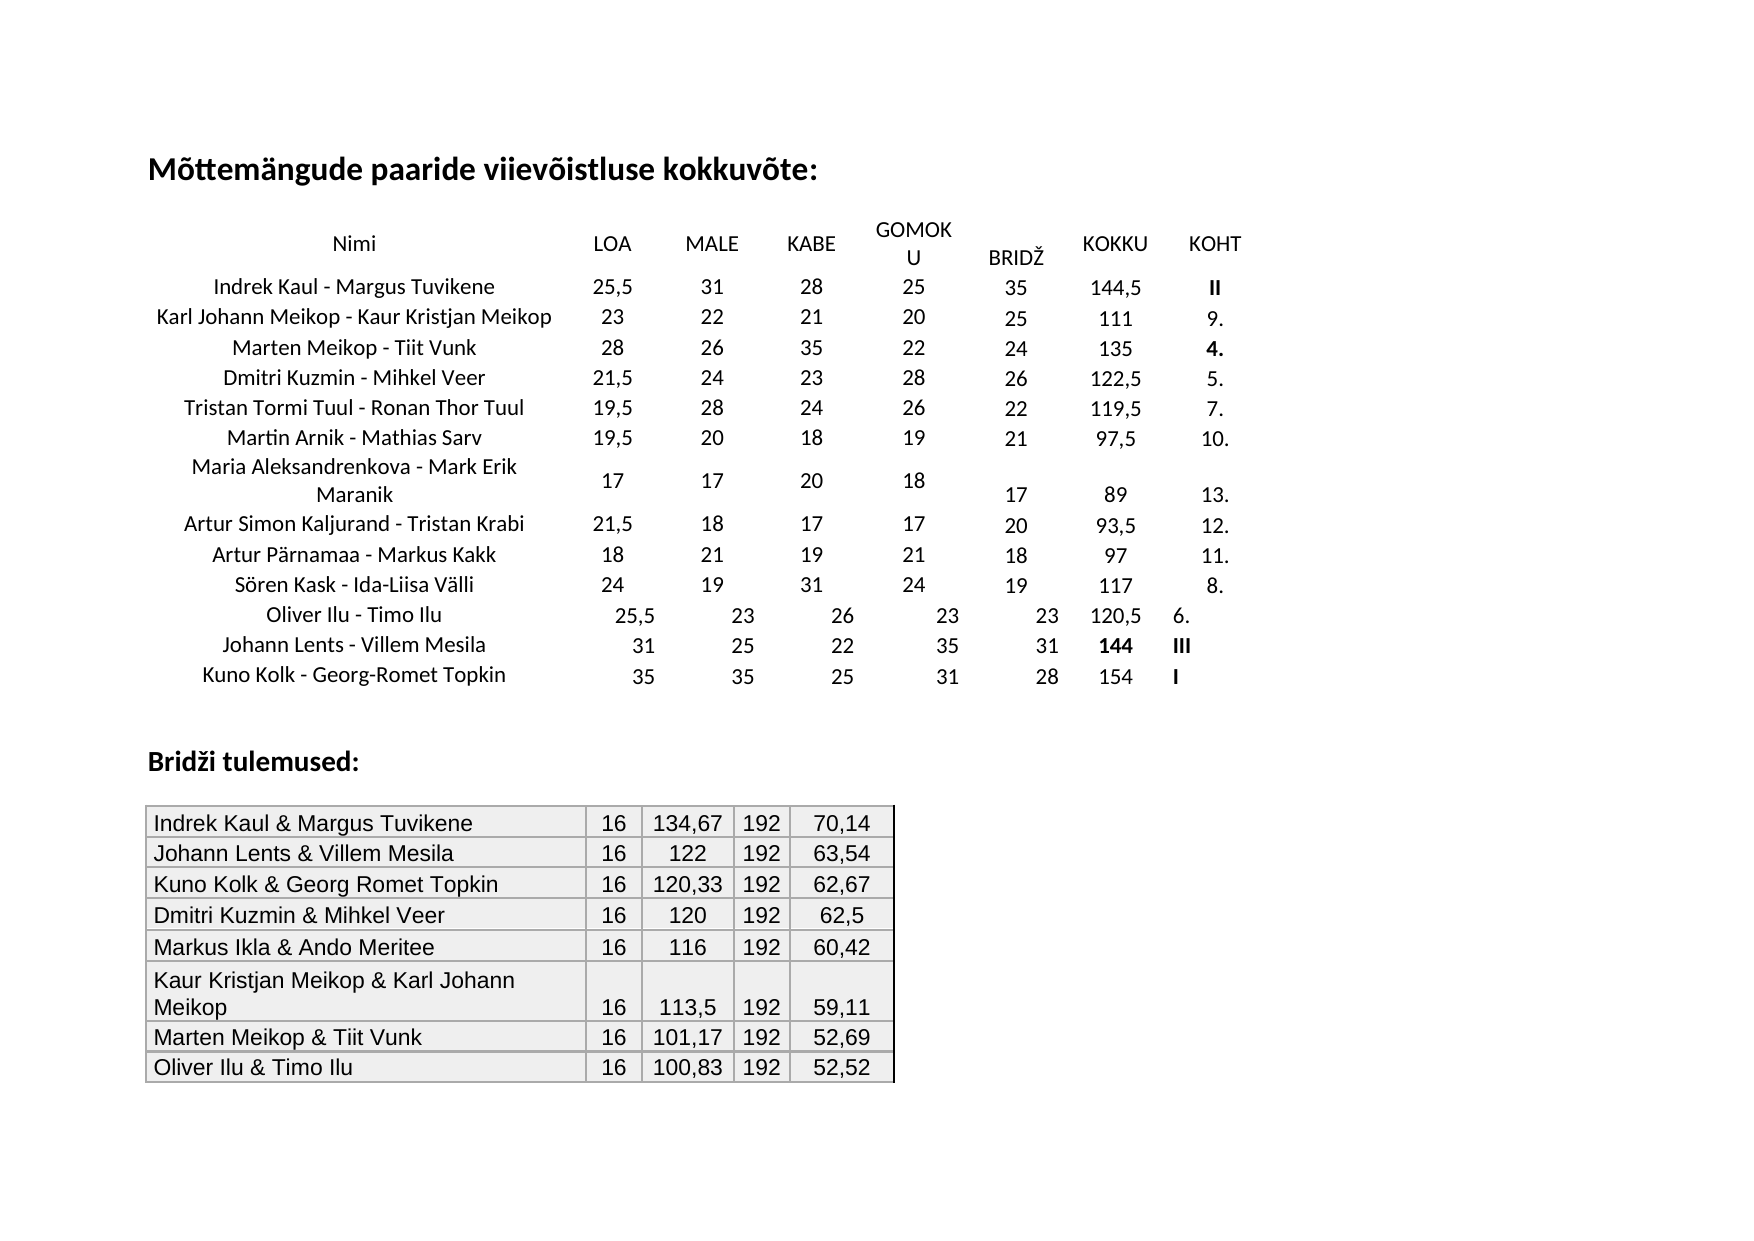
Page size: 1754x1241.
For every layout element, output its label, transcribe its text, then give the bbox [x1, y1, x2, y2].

table_cell 7. [1165, 392, 1265, 422]
table_cell 22 [861, 332, 966, 362]
table_cell 192 [735, 838, 789, 866]
table_cell 21 [861, 539, 966, 569]
table_cell Martin Arnik - Mathias Sarv [146, 422, 563, 452]
table_cell 35 [861, 629, 966, 659]
table_cell Johann Lents & Villem Mesila [147, 838, 585, 866]
table_cell 192 [735, 868, 789, 897]
table_cell 21 [966, 422, 1066, 452]
table_cell 113,5 [643, 962, 733, 1020]
table_cell 35 [563, 660, 662, 690]
table_cell 119,5 [1066, 392, 1165, 422]
table_cell 97 [1066, 539, 1165, 569]
table_cell 25 [966, 301, 1066, 332]
table_header 16 [587, 807, 641, 836]
table_cell 18 [966, 539, 1066, 569]
table_cell 23 [563, 301, 662, 332]
table_cell 63,54 [791, 838, 893, 866]
table_cell 26 [662, 332, 762, 362]
table_cell 19 [966, 569, 1066, 599]
table_cell 31 [861, 660, 966, 690]
table_cell 13. [1165, 453, 1265, 508]
table_header MALE [662, 215, 762, 271]
table_cell 135 [1066, 332, 1165, 362]
table_cell 122 [643, 838, 733, 866]
table_cell 20 [861, 301, 966, 332]
table_cell 116 [643, 931, 733, 960]
table_cell 28 [861, 362, 966, 392]
table_cell 93,5 [1066, 509, 1165, 539]
table_cell Markus Ikla & Ando Meritee [147, 931, 585, 960]
text Mõttemängude paaride viievõistluse kokkuvõte: [148, 148, 1606, 188]
table_cell 17 [861, 509, 966, 539]
table_cell Kaur Kristjan Meikop & Karl Johann Meikop [147, 962, 585, 1020]
table_cell 10. [1165, 422, 1265, 452]
table_cell 16 [587, 899, 641, 928]
table_cell 16 [587, 1053, 641, 1081]
table_cell 144 [1066, 629, 1165, 659]
table_cell 120 [643, 899, 733, 928]
table_cell Marten Meikop - Tiit Vunk [146, 332, 563, 362]
table_cell 28 [662, 392, 762, 422]
table_cell 18 [662, 509, 762, 539]
table_cell 20 [662, 422, 762, 452]
table_cell 20 [966, 509, 1066, 539]
table_cell 16 [587, 1022, 641, 1050]
table_cell 19 [861, 422, 966, 452]
table_cell 192 [735, 962, 789, 1020]
table_cell 22 [762, 629, 861, 659]
table_cell 25,5 [563, 271, 662, 301]
table_cell 21 [762, 301, 861, 332]
table_cell Sören Kask - Ida-Liisa Välli [146, 569, 563, 599]
table_cell 52,69 [791, 1022, 893, 1050]
table_cell 192 [735, 899, 789, 928]
table_cell 19 [662, 569, 762, 599]
table_header KOHT [1165, 215, 1265, 271]
table_cell 111 [1066, 301, 1165, 332]
table_cell 16 [587, 868, 641, 897]
table_cell 35 [966, 271, 1066, 301]
table_cell 25 [861, 271, 966, 301]
table_cell Karl Johann Meikop - Kaur Kristjan Meikop [146, 301, 563, 332]
table_cell 26 [861, 392, 966, 422]
table_cell 17 [762, 509, 861, 539]
table_cell Dmitri Kuzmin - Mihkel Veer [146, 362, 563, 392]
table_cell 23 [861, 599, 966, 629]
table_cell 122,5 [1066, 362, 1165, 392]
table_cell 60,42 [791, 931, 893, 960]
table_cell 12. [1165, 509, 1265, 539]
table_cell Tristan Tormi Tuul - Ronan Thor Tuul [146, 392, 563, 422]
table_cell 19 [762, 539, 861, 569]
table_cell 26 [966, 362, 1066, 392]
table_cell 23 [762, 362, 861, 392]
table_cell 24 [762, 392, 861, 422]
table_header BRIDŽ [966, 215, 1066, 271]
table_cell 192 [735, 1053, 789, 1081]
text Bridži tulemused: [148, 743, 1606, 778]
table_cell 5. [1165, 362, 1265, 392]
table_cell 144,5 [1066, 271, 1165, 301]
table_cell 17 [563, 453, 662, 508]
table_cell Kuno Kolk - Georg-Romet Topkin [146, 660, 563, 690]
table_cell 6. [1165, 599, 1265, 629]
table_cell 9. [1165, 301, 1265, 332]
table_cell 100,83 [643, 1053, 733, 1081]
table_cell 16 [587, 838, 641, 866]
table_cell 28 [966, 660, 1066, 690]
table_cell 22 [662, 301, 762, 332]
table_cell 18 [762, 422, 861, 452]
table_header 192 [735, 807, 789, 836]
table_cell 19,5 [563, 392, 662, 422]
table_cell 24 [861, 569, 966, 599]
table_header KOKKU [1066, 215, 1165, 271]
table_cell III [1165, 629, 1265, 659]
table_cell 26 [762, 599, 861, 629]
table_header 70,14 [791, 807, 893, 836]
table_cell 52,52 [791, 1053, 893, 1081]
table_cell 11. [1165, 539, 1265, 569]
table_cell 31 [662, 271, 762, 301]
table_header 134,67 [643, 807, 733, 836]
table_cell 16 [587, 931, 641, 960]
table_cell 24 [662, 362, 762, 392]
table_cell 24 [966, 332, 1066, 362]
table_cell 120,5 [1066, 599, 1165, 629]
table_cell 97,5 [1066, 422, 1165, 452]
table_cell 154 [1066, 660, 1165, 690]
table_cell 31 [762, 569, 861, 599]
table_cell 192 [735, 931, 789, 960]
table_cell 21,5 [563, 509, 662, 539]
table_cell Dmitri Kuzmin & Mihkel Veer [147, 899, 585, 928]
table_cell 24 [563, 569, 662, 599]
table_header Nimi [146, 215, 563, 271]
table_cell 23 [662, 599, 762, 629]
table_cell 62,5 [791, 899, 893, 928]
table_cell 18 [861, 453, 966, 508]
table_cell 16 [587, 962, 641, 1020]
table_cell Oliver Ilu - Timo Ilu [146, 599, 563, 629]
table_cell 21 [662, 539, 762, 569]
table_cell Maria Aleksandrenkova - Mark Erik Maranik [146, 453, 563, 508]
table_cell Indrek Kaul - Margus Tuvikene [146, 271, 563, 301]
table_cell 20 [762, 453, 861, 508]
table_cell 35 [762, 332, 861, 362]
table_header LOA [563, 215, 662, 271]
table_cell 17 [966, 453, 1066, 508]
table_cell 192 [735, 1022, 789, 1050]
table_cell Artur Simon Kaljurand - Tristan Krabi [146, 509, 563, 539]
table_cell 31 [966, 629, 1066, 659]
table_cell 21,5 [563, 362, 662, 392]
table_cell 25,5 [563, 599, 662, 629]
table_cell 18 [563, 539, 662, 569]
table_cell Kuno Kolk & Georg Romet Topkin [147, 868, 585, 897]
table_cell 28 [762, 271, 861, 301]
table_cell Marten Meikop & Tiit Vunk [147, 1022, 585, 1050]
table_cell I [1165, 660, 1265, 690]
table_cell 120,33 [643, 868, 733, 897]
table_cell Johann Lents - Villem Mesila [146, 629, 563, 659]
table_cell II [1165, 271, 1265, 301]
table_header KABE [762, 215, 861, 271]
table_cell 4. [1165, 332, 1265, 362]
table_cell 117 [1066, 569, 1165, 599]
table_cell 101,17 [643, 1022, 733, 1050]
table_cell 28 [563, 332, 662, 362]
table_cell 23 [966, 599, 1066, 629]
table_cell 25 [762, 660, 861, 690]
table_cell 31 [563, 629, 662, 659]
table_cell 22 [966, 392, 1066, 422]
table_header GOMOKU [861, 215, 966, 271]
table_cell Artur Pärnamaa - Markus Kakk [146, 539, 563, 569]
table_header Indrek Kaul & Margus Tuvikene [147, 807, 585, 836]
table_cell 8. [1165, 569, 1265, 599]
table_cell 35 [662, 660, 762, 690]
table_cell Oliver Ilu & Timo Ilu [147, 1053, 585, 1081]
table_cell 62,67 [791, 868, 893, 897]
table_cell 25 [662, 629, 762, 659]
table_cell 89 [1066, 453, 1165, 508]
table_cell 17 [662, 453, 762, 508]
table_cell 19,5 [563, 422, 662, 452]
table_cell 59,11 [791, 962, 893, 1020]
